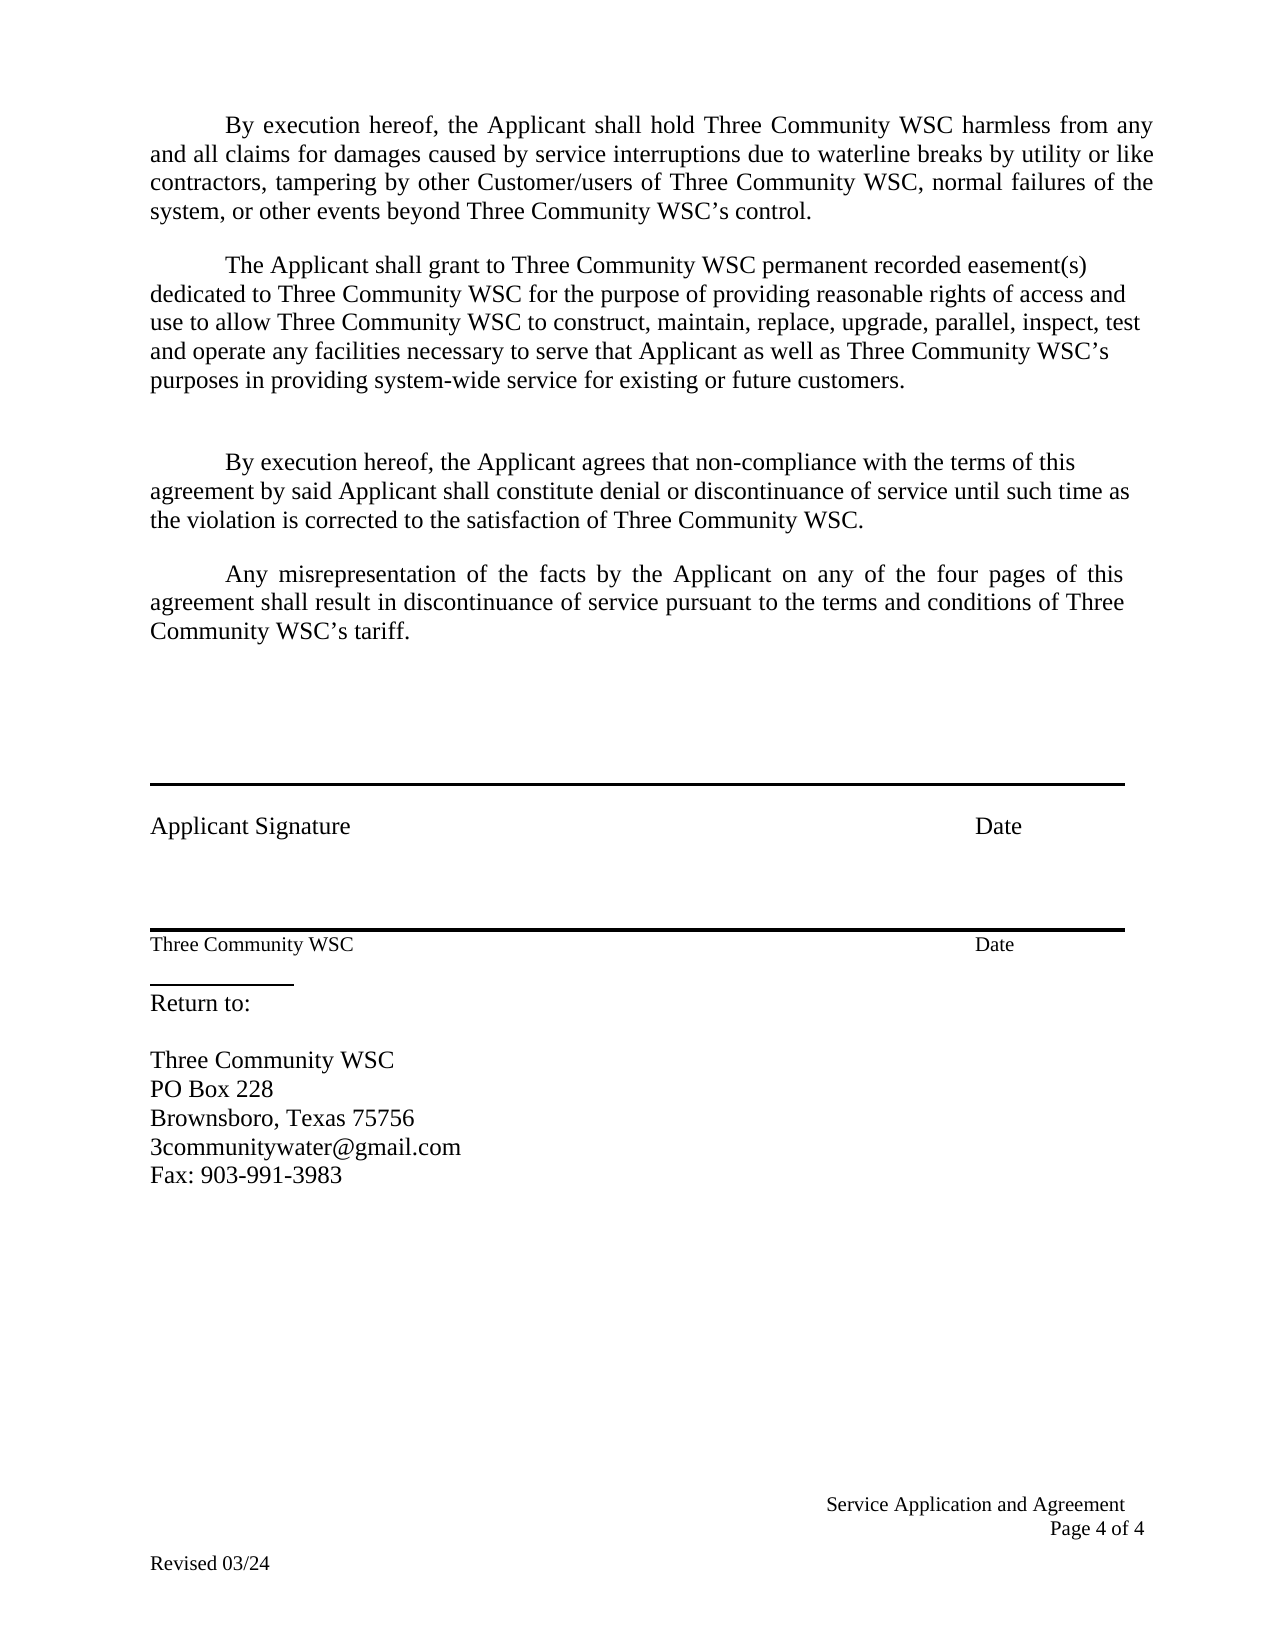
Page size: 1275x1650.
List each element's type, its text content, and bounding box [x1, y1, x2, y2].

text By execution hereof, the Applicant shall hold Three Community WSC harmless from any and all claims for damages caused by service interruptions due to waterline breaks by utility or like contractors, tampering by other Customer/users of Three Community WSC, normal failures of the system, or other events beyond Three Community WSC’s control. [150, 110, 1155, 225]
text 3communitywater@gmail.com [150, 1132, 1125, 1161]
text Service Application and Agreement [150, 1491, 1125, 1516]
text Three Community WSC Date [150, 932, 1125, 956]
text Three Community WSC [150, 1046, 1125, 1074]
text Brownsboro, Texas 75756 [150, 1103, 1125, 1132]
text Fax: 903-991-3983 [150, 1161, 1125, 1189]
text Return to: [150, 988, 1125, 1017]
text The Applicant shall grant to Three Community WSC permanent recorded easement(s) dedicated to Three Community WSC for the purpose of providing reasonable rights of access and use to allow Three Community WSC to construct, maintain, replace, upgrade, parallel, inspect, test and operate any facilities necessary to serve that Applicant as well as Three Community WSC’s purposes in providing system-wide service for existing or future customers. [150, 250, 1155, 422]
text Page 4 of 4 [975, 1516, 1155, 1539]
text Applicant Signature Date [150, 811, 1125, 840]
text By execution hereof, the Applicant agrees that non-compliance with the terms of this agreement by said Applicant shall constitute denial or discontinuance of service until such time as the violation is corrected to the satisfaction of Three Community WSC. [150, 447, 1155, 534]
text Any misrepresentation of the facts by the Applicant on any of the four pages of this agreement shall result in discontinuance of service pursuant to the terms and conditions of Three Community WSC’s tariff. [150, 559, 1125, 645]
text PO Box 228 [150, 1074, 1125, 1103]
